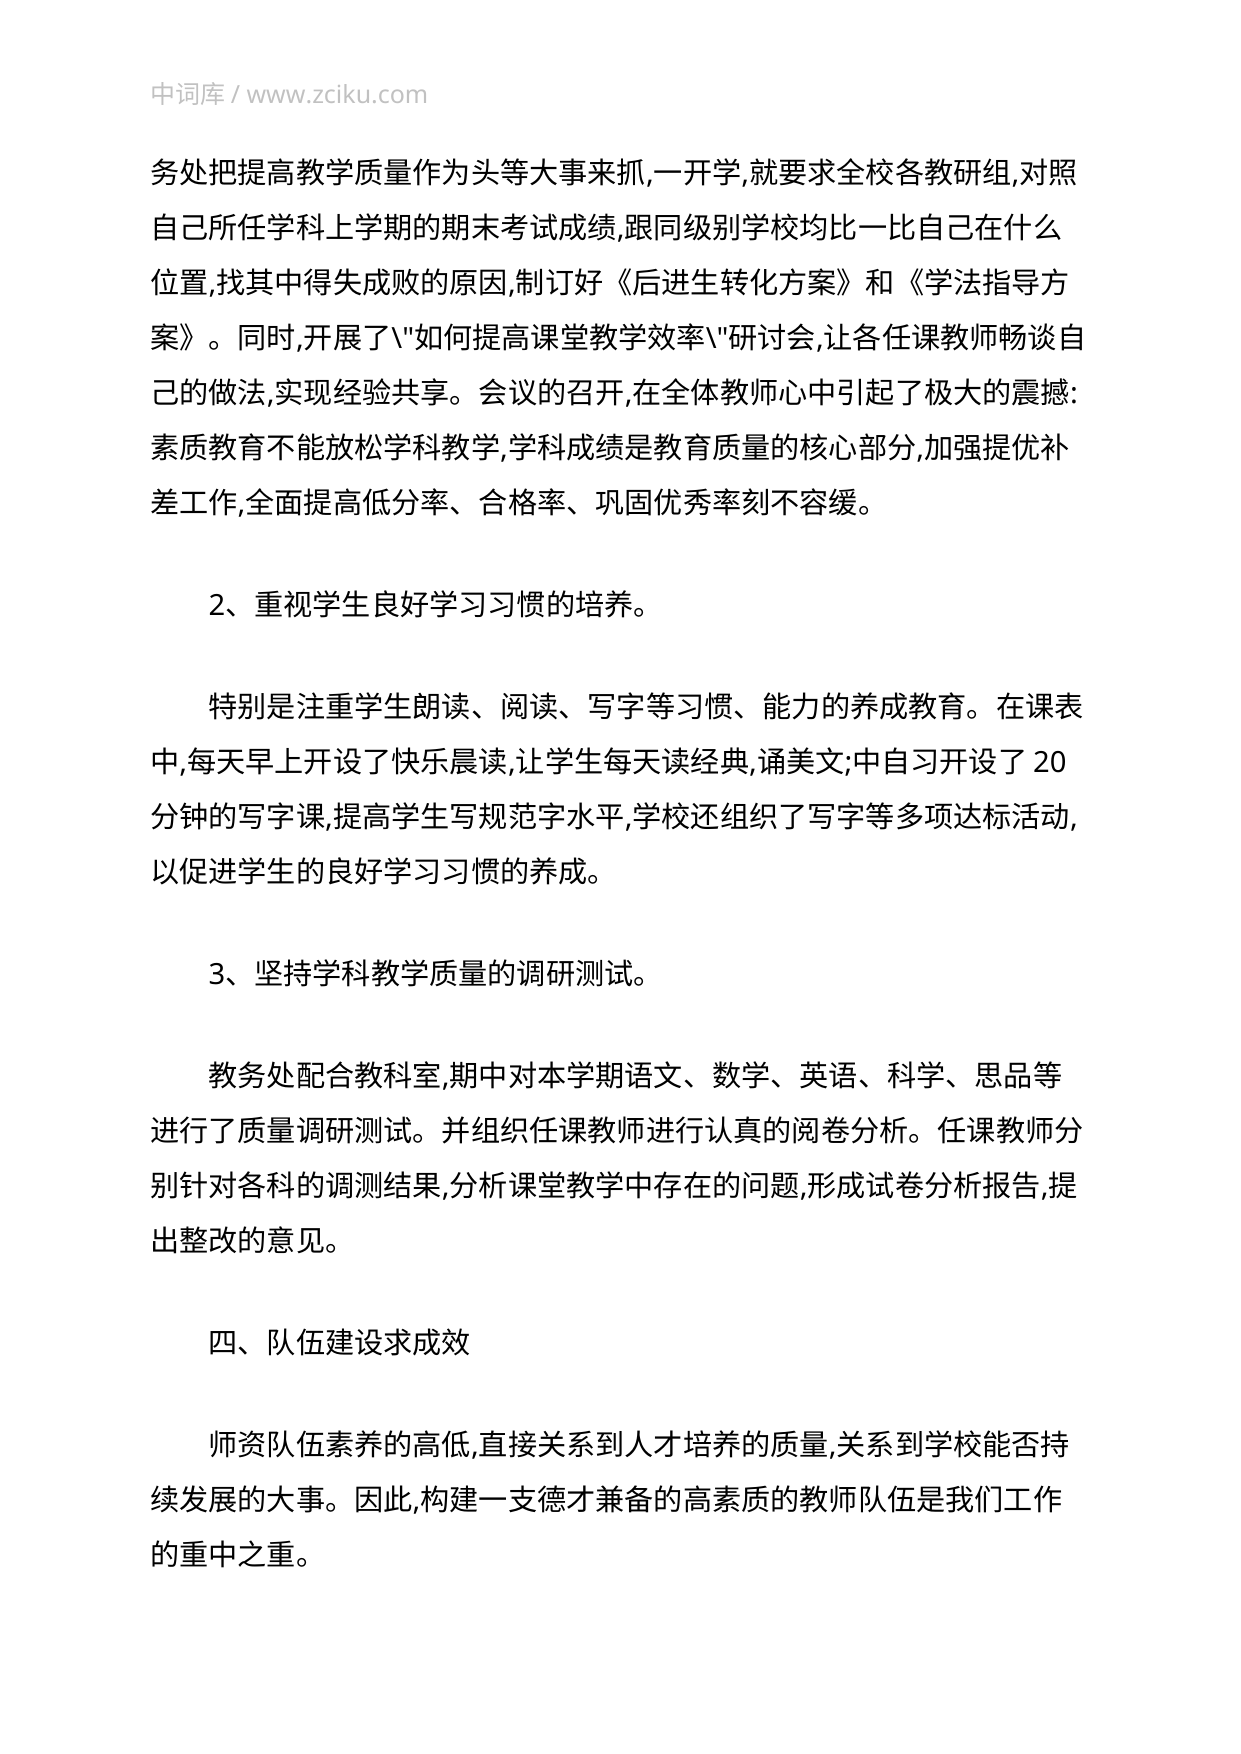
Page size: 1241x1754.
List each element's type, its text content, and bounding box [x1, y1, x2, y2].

text 四、队伍建设求成效 [150, 1319, 1090, 1362]
text 3、坚持学科教学质量的调研测试。 [150, 951, 1090, 993]
text 特别是注重学生朗读、阅读、写字等习惯、能力的养成教育。在课表中,每天早上开设了快乐晨读,让学生每天读经典,诵美文;中自习开设了20分钟的写字课,提高学生写规范字水平,学校还组织了写字等多项达标活动,以促进学生的良好学习习惯的养成。 [150, 684, 1090, 891]
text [150, 150, 1090, 522]
text 教务处配合教科室,期中对本学期语文、数学、英语、科学、思品等进行了质量调研测试。并组织任课教师进行认真的阅卷分析。任课教师分别针对各科的调测结果,分析课堂教学中存在的问题,形成试卷分析报告,提出整改的意见。 [150, 1053, 1090, 1260]
text 师资队伍素养的高低,直接关系到人才培养的质量,关系到学校能否持续发展的大事。因此,构建一支德才兼备的高素质的教师队伍是我们工作的重中之重。 [150, 1421, 1090, 1573]
text 2、重视学生良好学习习惯的培养。 [150, 582, 1090, 624]
